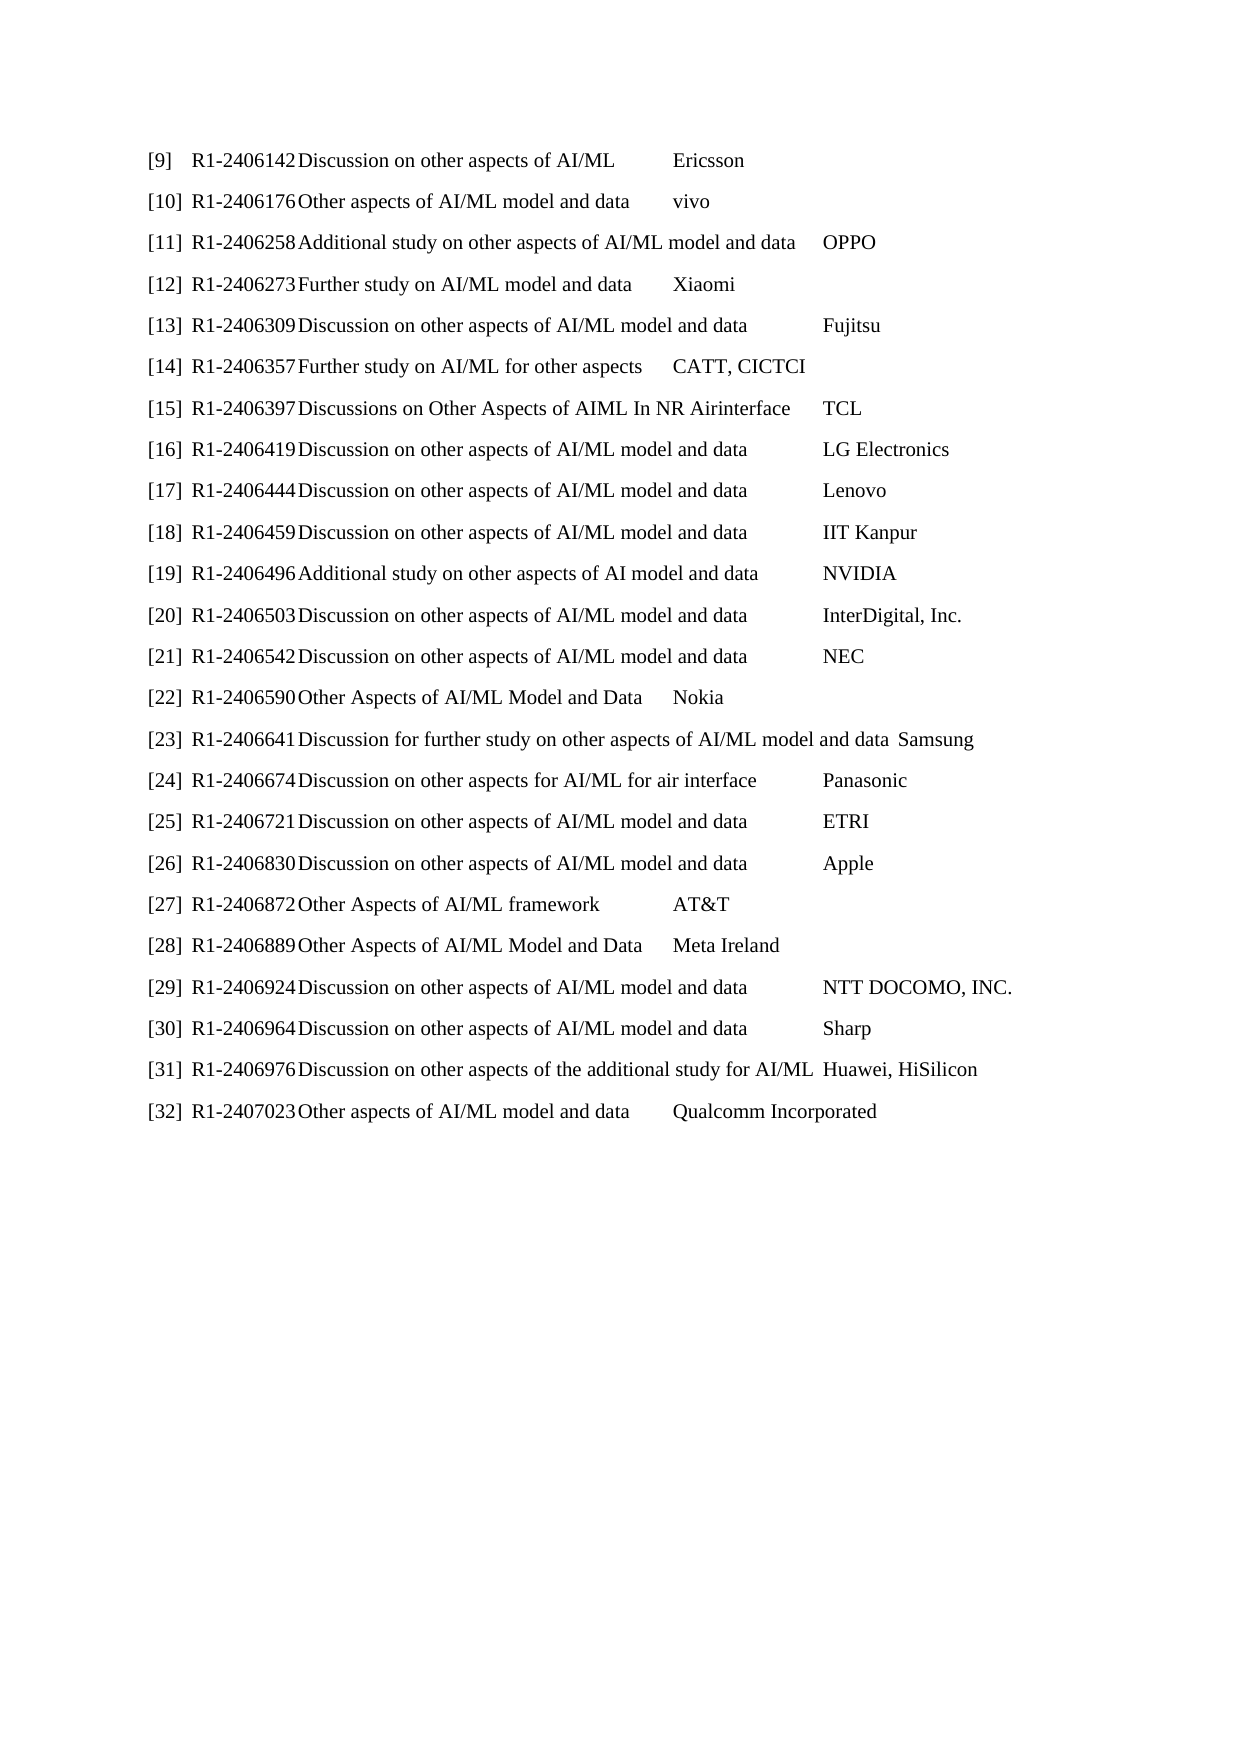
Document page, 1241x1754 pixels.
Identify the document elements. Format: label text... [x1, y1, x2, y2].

list R1-2406976 Discussion on other aspects of the additional study for AI/ML Huawei, HiSilicon [148, 1057, 1093, 1081]
list R1-2406273 Further study on AI/ML model and data Xiaomi [148, 272, 1093, 296]
list R1-2406721 Discussion on other aspects of AI/ML model and data ETRI [148, 809, 1093, 833]
list R1-2406258 Additional study on other aspects of AI/ML model and data OPPO [148, 230, 1093, 254]
list R1-2406641 Discussion for further study on other aspects of AI/ML model and data Samsung [148, 727, 1093, 751]
list R1-2407023 Other aspects of AI/ML model and data Qualcomm Incorporated [148, 1099, 1093, 1123]
list R1-2406397 Discussions on Other Aspects of AIML In NR Airinterface TCL [148, 396, 1093, 420]
list R1-2406357 Further study on AI/ML for other aspects CATT, CICTCI [148, 354, 1093, 378]
list R1-2406872 Other Aspects of AI/ML framework AT&T [148, 892, 1093, 916]
list R1-2406459 Discussion on other aspects of AI/ML model and data IIT Kanpur [148, 520, 1093, 544]
list R1-2406590 Other Aspects of AI/ML Model and Data Nokia [148, 685, 1093, 709]
list R1-2406674 Discussion on other aspects for AI/ML for air interface Panasonic [148, 768, 1093, 792]
list R1-2406444 Discussion on other aspects of AI/ML model and data Lenovo [148, 478, 1093, 502]
list R1-2406542 Discussion on other aspects of AI/ML model and data NEC [148, 644, 1093, 668]
list R1-2406889 Other Aspects of AI/ML Model and Data Meta Ireland [148, 933, 1093, 957]
list R1-2406419 Discussion on other aspects of AI/ML model and data LG Electronics [148, 437, 1093, 461]
list R1-2406964 Discussion on other aspects of AI/ML model and data Sharp [148, 1016, 1093, 1040]
list R1-2406830 Discussion on other aspects of AI/ML model and data Apple [148, 851, 1093, 875]
list R1-2406142 Discussion on other aspects of AI/ML Ericsson [148, 148, 1093, 172]
list R1-2406924 Discussion on other aspects of AI/ML model and data NTT DOCOMO, INC. [148, 975, 1093, 999]
list R1-2406309 Discussion on other aspects of AI/ML model and data Fujitsu [148, 313, 1093, 337]
list R1-2406496 Additional study on other aspects of AI model and data NVIDIA [148, 561, 1093, 585]
list R1-2406176 Other aspects of AI/ML model and data vivo [148, 189, 1093, 213]
list R1-2406503 Discussion on other aspects of AI/ML model and data InterDigital, Inc. [148, 602, 1093, 627]
